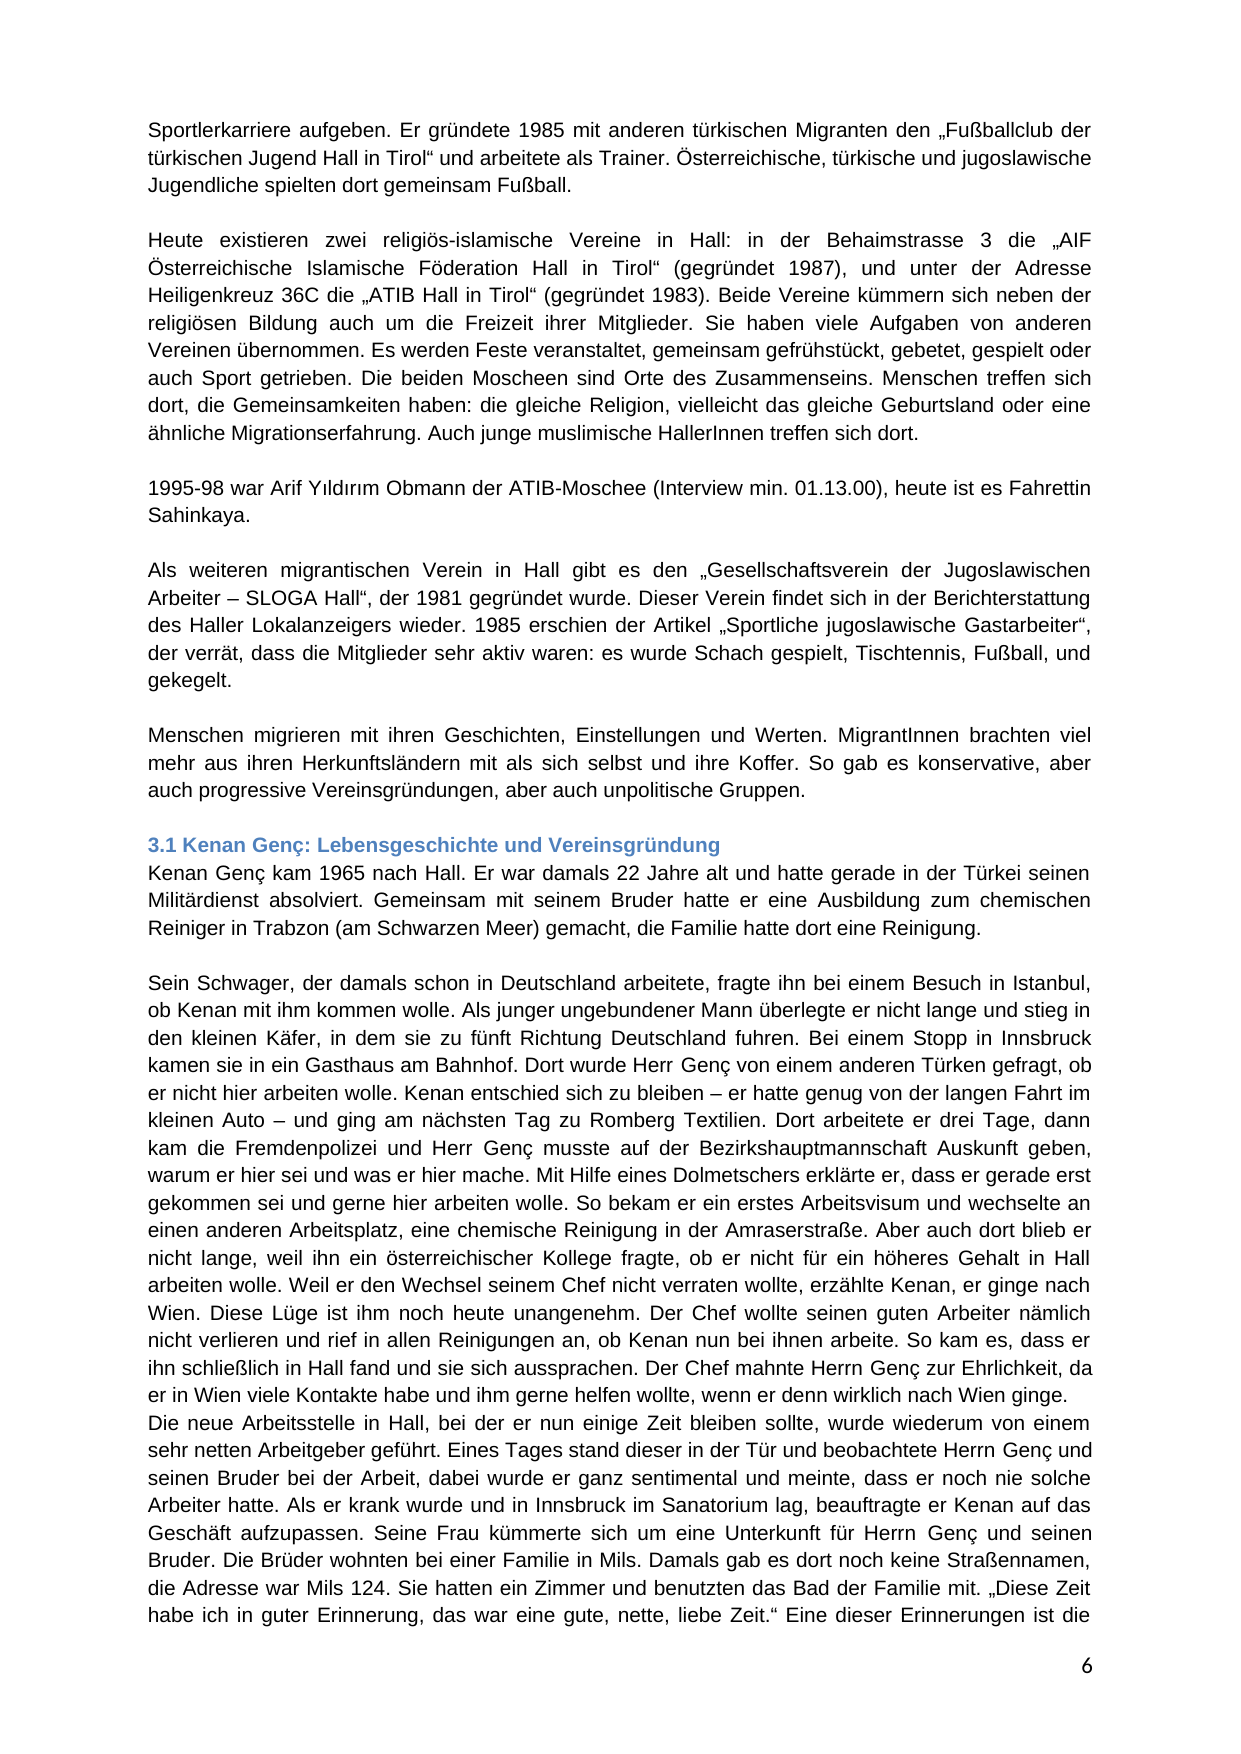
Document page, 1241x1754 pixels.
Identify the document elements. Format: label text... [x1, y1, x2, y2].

text Kenan Genç kam 1965 nach Hall. Er war damals 22 Jahre alt und hatte gerade in der Türkei seinen Militärdienst absolviert. Gemeinsam mit seinem Bruder hatte er eine Ausbildung zum chemischen Reiniger in Trabzon (am Schwarzen Meer) gemacht, die Familie hatte dort eine Reinigung. [148, 861, 1092, 939]
text Heute existieren zwei religiös-islamische Vereine in Hall: in der Behaimstrasse 3 die „AIF Österreichische Islamische Föderation Hall in Tirol“ (gegründet 1987), und unter der Adresse Heiligenkreuz 36C die „ATIB Hall in Tirol“ (gegründet 1983). Beide Vereine kümmern sich neben der religiösen Bildung auch um die Freizeit ihrer Mitglieder. Sie haben viele Aufgaben von anderen Vereinen übernommen. Es werden Feste veranstaltet, gemeinsam gefrühstückt, gebetet, gespielt oder auch Sport getrieben. Die beiden Moscheen sind Orte des Zusammenseins. Menschen treffen sich dort, die Gemeinsamkeiten haben: die gleiche Religion, vielleicht das gleiche Geburtsland oder eine ähnliche Migrationserfahrung. Auch junge muslimische HallerInnen treffen sich dort. [148, 228, 1092, 444]
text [148, 1411, 1092, 1627]
subtitle 3.1 Kenan Genç: Lebensgeschichte und Vereinsgründung [148, 833, 1092, 857]
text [148, 118, 1092, 197]
text Menschen migrieren mit ihren Geschichten, Einstellungen und Werten. MigrantInnen brachten viel mehr aus ihren Herkunftsländern mit als sich selbst und ihre Koffer. So gab es konservative, aber auch progressive Vereinsgründungen, aber auch unpolitische Gruppen. [148, 723, 1092, 802]
text Sein Schwager, der damals schon in Deutschland arbeitete, fragte ihn bei einem Besuch in Istanbul, ob Kenan mit ihm kommen wolle. Als junger ungebundener Mann überlegte er nicht lange und stieg in den kleinen Käfer, in dem sie zu fünft Richtung Deutschland fuhren. Bei einem Stopp in Innsbruck kamen sie in ein Gasthaus am Bahnhof. Dort wurde Herr Genç von einem anderen Türken gefragt, ob er nicht hier arbeiten wolle. Kenan entschied sich zu bleiben – er hatte genug von der langen Fahrt im kleinen Auto – und ging am nächsten Tag zu Romberg Textilien. Dort arbeitete er drei Tage, dann kam die Fremdenpolizei und Herr Genç musste auf der Bezirkshauptmannschaft Auskunft geben, warum er hier sei und was er hier mache. Mit Hilfe eines Dolmetschers erklärte er, dass er gerade erst gekommen sei und gerne hier arbeiten wolle. So bekam er ein erstes Arbeitsvisum und wechselte an einen anderen Arbeitsplatz, eine chemische Reinigung in der Amraserstraße. Aber auch dort blieb er nicht lange, weil ihn ein österreichischer Kollege fragte, ob er nicht für ein höheres Gehalt in Hall arbeiten wolle. Weil er den Wechsel seinem Chef nicht verraten wollte, erzählte Kenan, er ginge nach Wien. Diese Lüge ist ihm noch heute unangenehm. Der Chef wollte seinen guten Arbeiter nämlich nicht verlieren und rief in allen Reinigungen an, ob Kenan nun bei ihnen arbeite. So kam es, dass er ihn schließlich in Hall fand und sie sich aussprachen. Der Chef mahnte Herrn Genç zur Ehrlichkeit, da er in Wien viele Kontakte habe und ihm gerne helfen wollte, wenn er denn wirklich nach Wien ginge. [148, 971, 1092, 1407]
text 1995-98 war Arif Yıldırım Obmann der ATIB-Moschee (Interview min. 01.13.00), heute ist es Fahrettin Sahinkaya. [148, 476, 1092, 527]
text Als weiteren migrantischen Verein in Hall gibt es den „Gesellschaftsverein der Jugoslawischen Arbeiter – SLOGA Hall“, der 1981 gegründet wurde. Dieser Verein findet sich in der Berichterstattung des Haller Lokalanzeigers wieder. 1985 erschien der Artikel „Sportliche jugoslawische Gastarbeiter“, der verrät, dass die Mitglieder sehr aktiv waren: es wurde Schach gespielt, Tischtennis, Fußball, und gekegelt. [148, 558, 1092, 692]
